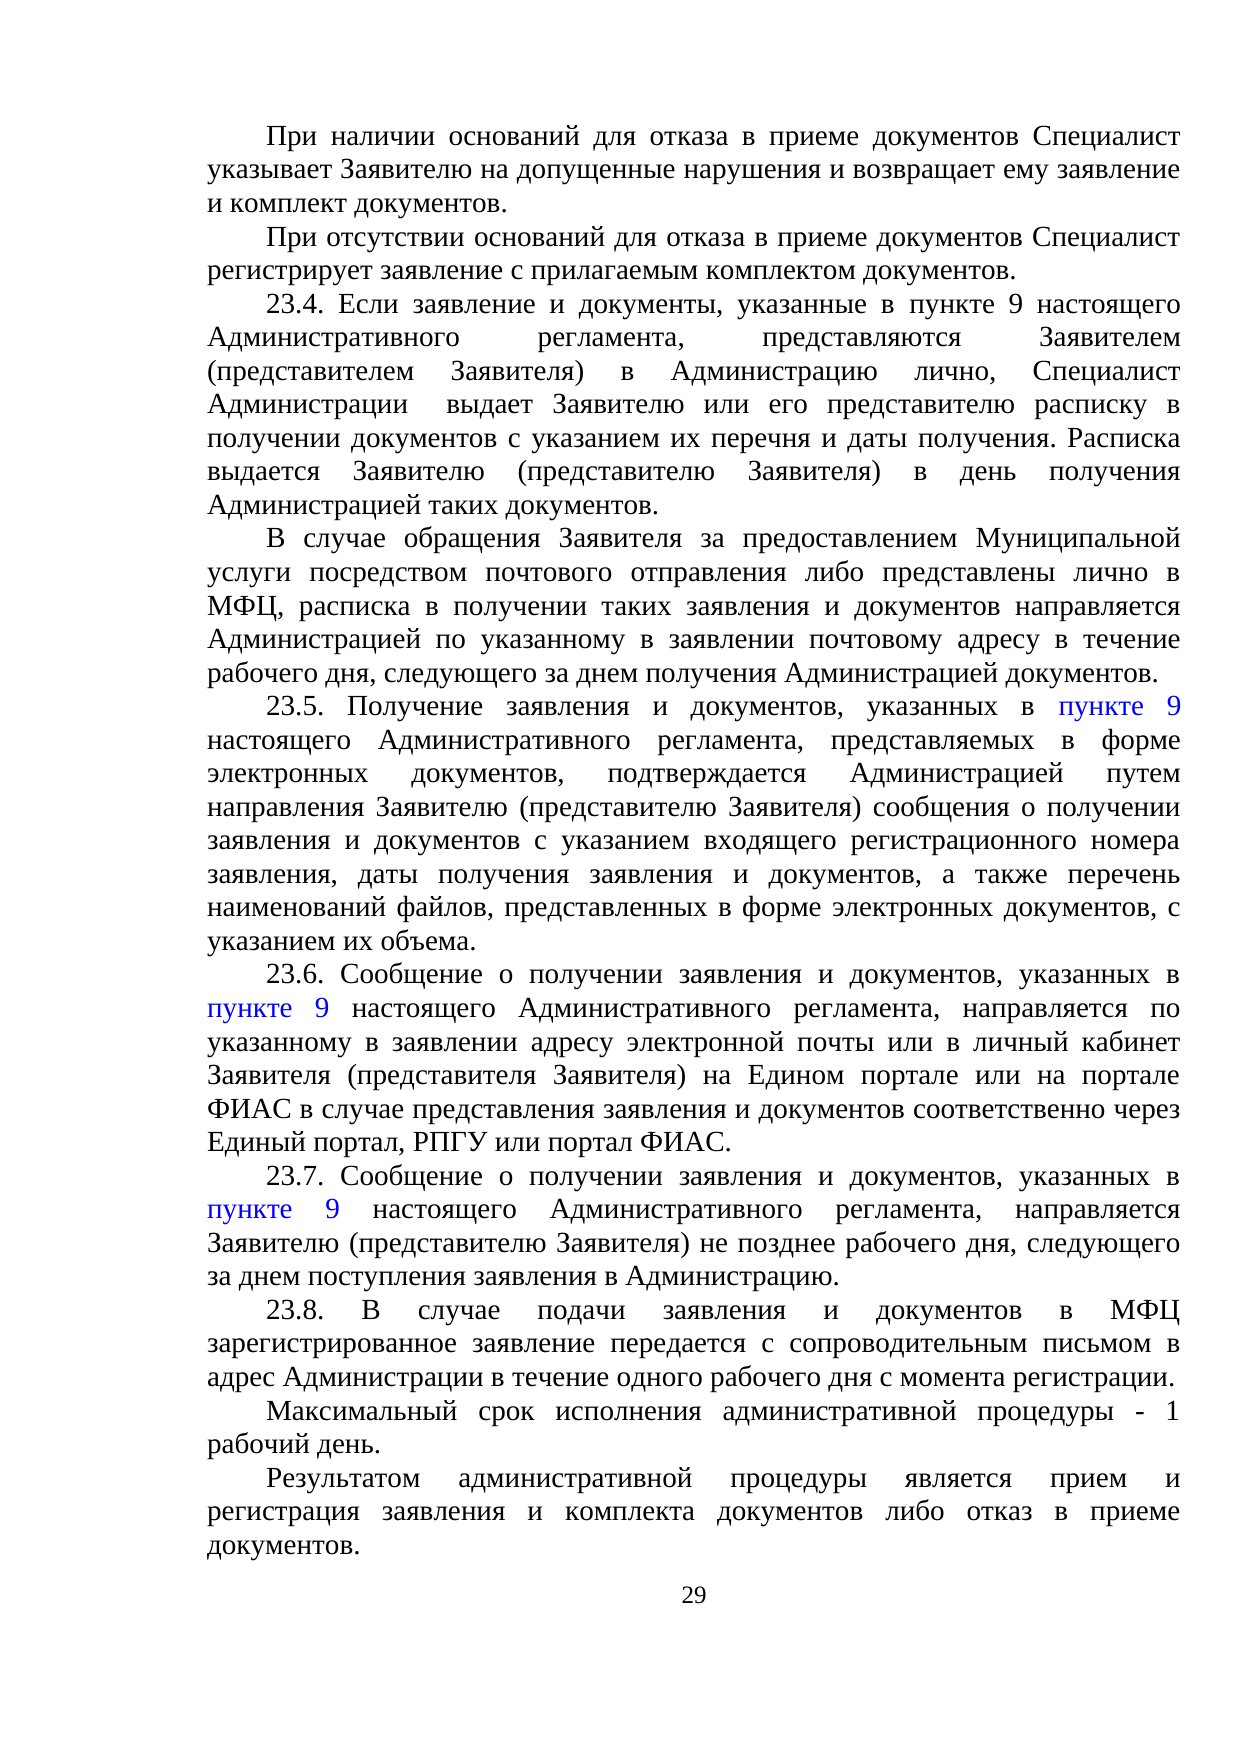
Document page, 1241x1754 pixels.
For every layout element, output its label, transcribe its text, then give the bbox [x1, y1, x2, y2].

text Максимальный срок исполнения административной процедуры - 1 рабочий день. [207, 1393, 1181, 1460]
text 23.7. Сообщение о получении заявления и документов, указанных в пункте 9 настоящего Административного регламента, направляется Заявителю (представителю Заявителя) не позднее рабочего дня, следующего за днем поступления заявления в Администрацию. [207, 1158, 1181, 1292]
text 23.6. Сообщение о получении заявления и документов, указанных в пункте 9 настоящего Административного регламента, направляется по указанному в заявлении адресу электронной почты или в личный кабинет Заявителя (представителя Заявителя) на Едином портале или на портале ФИАС в случае представления заявления и документов соответственно через Единый портал, РПГУ или портал ФИАС. [207, 957, 1181, 1158]
text В случае обращения Заявителя за предоставлением Муниципальной услуги посредством почтового отправления либо представлены лично в МФЦ, расписка в получении таких заявления и документов направляется Администрацией по указанному в заявлении почтовому адресу в течение рабочего дня, следующего за днем получения Администрацией документов. [207, 521, 1181, 688]
text При наличии оснований для отказа в приеме документов Специалист указывает Заявителю на допущенные нарушения и возвращает ему заявление и комплект документов. [207, 118, 1181, 219]
text При отсутствии оснований для отказа в приеме документов Специалист регистрирует заявление с прилагаемым комплектом документов. [207, 219, 1181, 286]
text 23.5. Получение заявления и документов, указанных в пункте 9 настоящего Административного регламента, представляемых в форме электронных документов, подтверждается Администрацией путем направления Заявителю (представителю Заявителя) сообщения о получении заявления и документов с указанием входящего регистрационного номера заявления, даты получения заявления и документов, а также перечень наименований файлов, представленных в форме электронных документов, с указанием их объема. [207, 688, 1181, 957]
text 23.8. В случае подачи заявления и документов в МФЦ зарегистрированное заявление передается с сопроводительным письмом в адрес Администрации в течение одного рабочего дня с момента регистрации. [207, 1292, 1181, 1393]
text Результатом административной процедуры является прием и регистрация заявления и комплекта документов либо отказ в приеме документов. [207, 1460, 1181, 1560]
text 23.4. Если заявление и документы, указанные в пункте 9 настоящего Административного регламента, представляются Заявителем (представителем Заявителя) в Администрацию лично, Специалист Администрации выдает Заявителю или его представителю расписку в получении документов с указанием их перечня и даты получения. Расписка выдается Заявителю (представителю Заявителя) в день получения Администрацией таких документов. [207, 286, 1181, 521]
